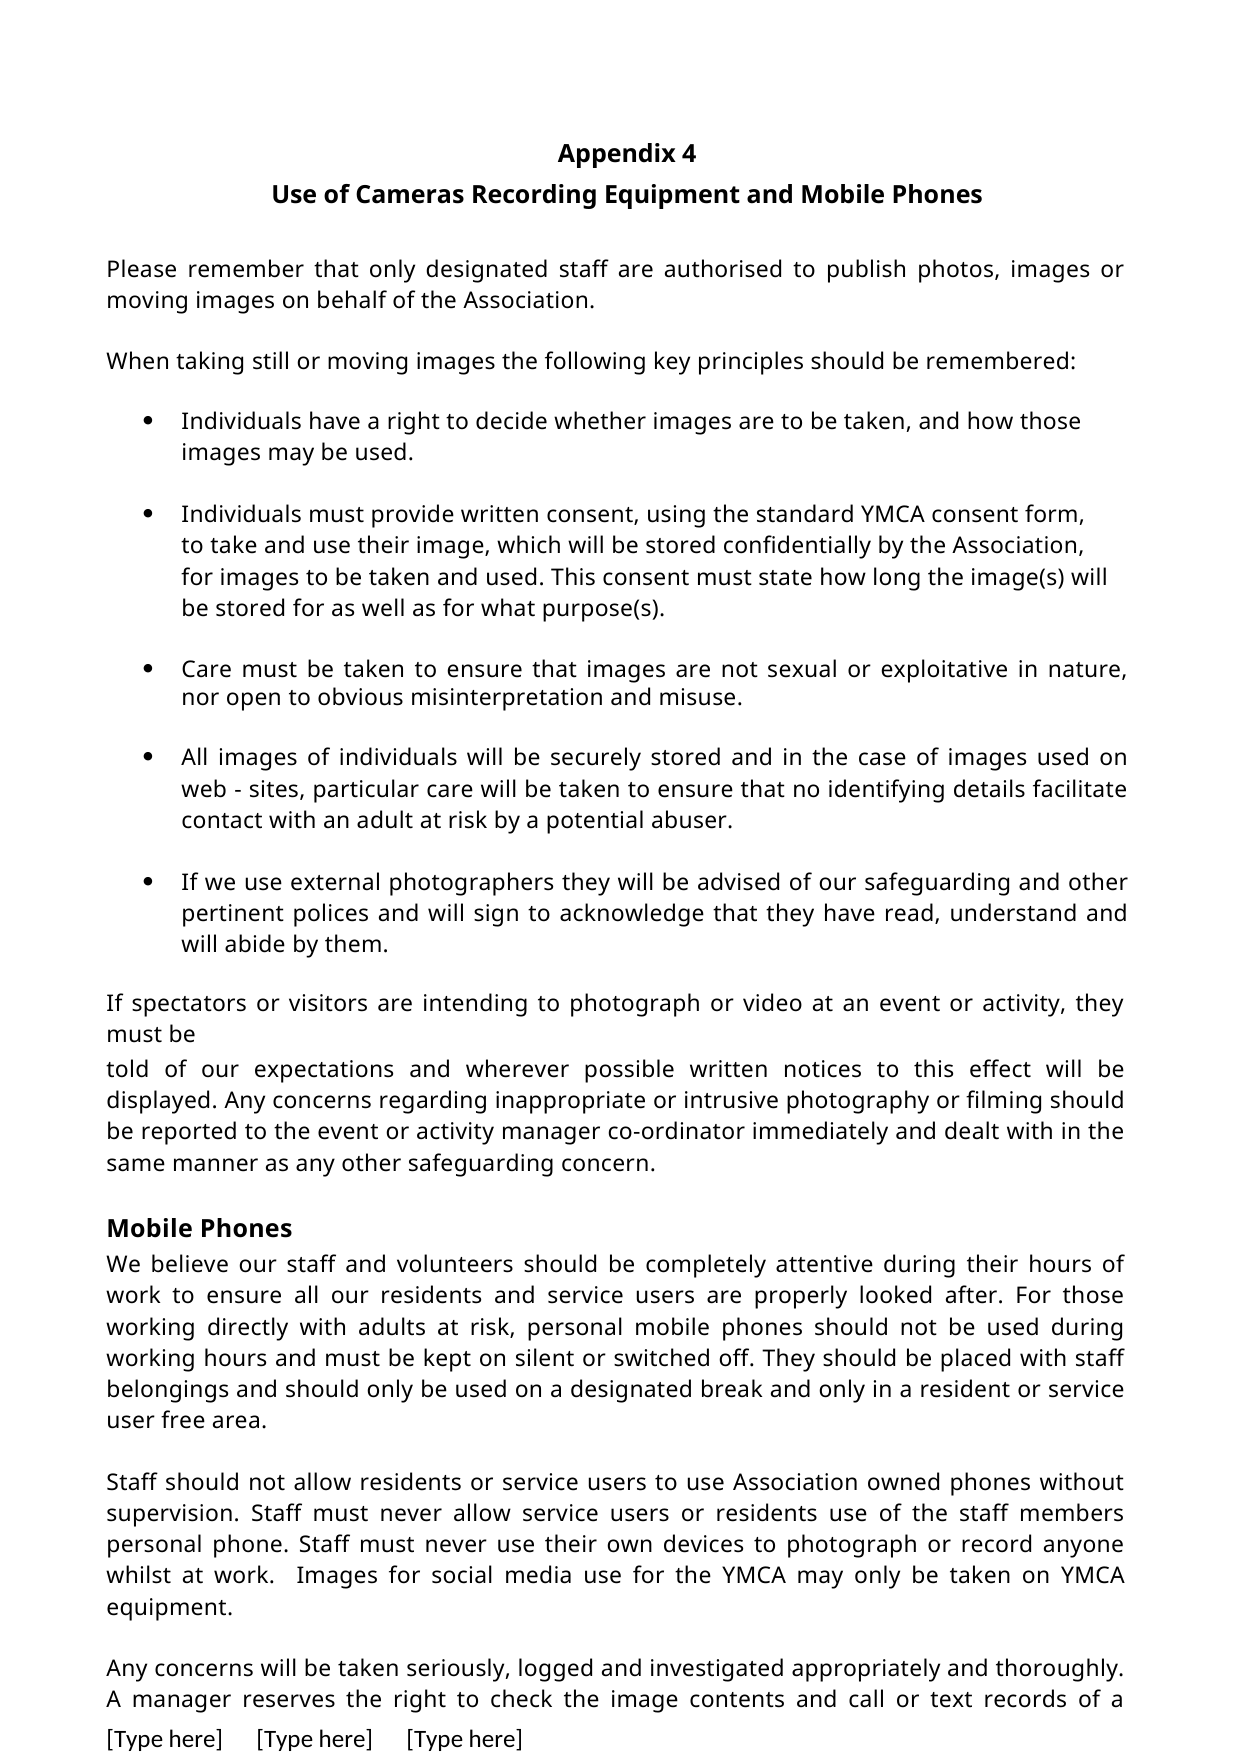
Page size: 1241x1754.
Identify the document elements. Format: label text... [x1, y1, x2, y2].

text Please remember that only designated staff are authorised to publish photos, images or moving images on behalf of the Association. [106, 253, 1126, 315]
text Staff should not allow residents or service users to use Association owned phones without supervision. Staff must never allow service users or residents use of the staff members personal phone. Staff must never use their own devices to photograph or record anyone whilst at work. Images for social media use for the YMCA may only be taken on YMCA equipment. [106, 1466, 1126, 1622]
text We believe our staff and volunteers should be completely attentive during their hours of work to ensure all our residents and service users are properly looked after. For those working directly with adults at risk, personal mobile phones should not be used during working hours and must be kept on silent or switched off. They should be placed with staff belongings and should only be used on a designated break and only in a resident or service user free area. [106, 1248, 1126, 1436]
text When taking still or moving images the following key principles should be remembered: [106, 345, 1126, 377]
text Use of Cameras Recording Equipment and Mobile Phones [118, 177, 1136, 211]
text If spectators or visitors are intending to photograph or video at an event or activity, they must be [106, 986, 1126, 1049]
text Appendix 4 [118, 136, 1136, 170]
text told of our expectations and wherever possible written notices to this effect will be displayed. Any concerns regarding inappropriate or intrusive photography or filming should be reported to the event or activity manager co-ordinator immediately and dealt with in the same manner as any other safeguarding concern. [106, 1053, 1126, 1178]
list Individuals have a right to decide whether images are to be taken, and how those images may be used. [144, 405, 1115, 467]
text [106, 1652, 1126, 1715]
list All images of individuals will be securely stored and in the case of images used on web - sites, particular care will be taken to ensure that no identifying details facilitate contact with an adult at risk by a potential abuser. [144, 741, 1129, 835]
list Individuals must provide written consent, using the standard YMCA consent form, to take and use their image, which will be stored confidentially by the Association, for images to be taken and used. This consent must state how long the image(s) will be stored for as well as for what purpose(s). [144, 498, 1112, 623]
text Mobile Phones [106, 1210, 1126, 1244]
list Care must be taken to ensure that images are not sexual or exploitative in nature, nor open to obvious misinterpretation and misuse. [144, 654, 1130, 711]
list If we use external photographers they will be advised of our safeguarding and other pertinent polices and will sign to acknowledge that they have read, understand and will abide by them. [144, 866, 1130, 959]
